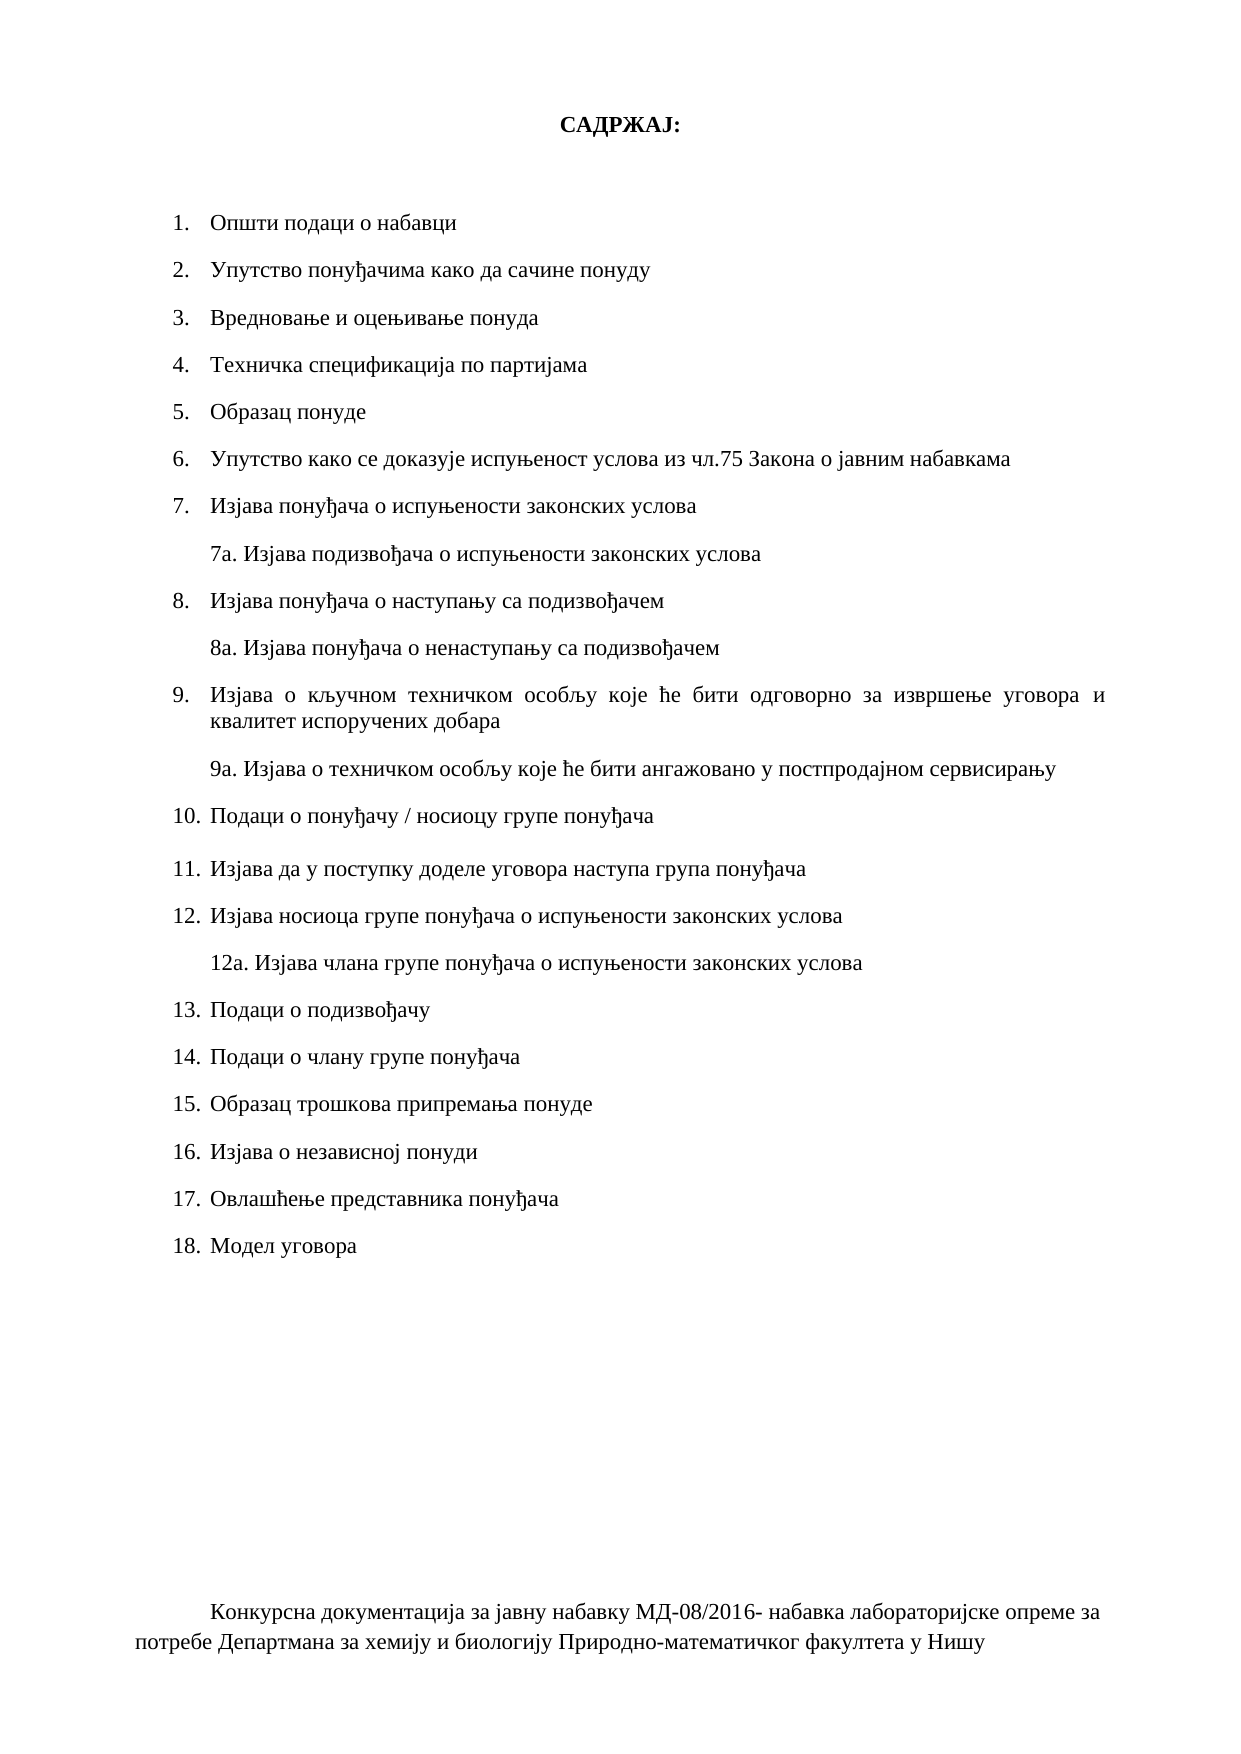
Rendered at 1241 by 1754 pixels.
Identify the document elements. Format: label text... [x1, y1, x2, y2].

list Образац понуде [172, 398, 1103, 424]
list Изјава понуђача о наступању са подизвођачем [172, 587, 1103, 613]
list Образац трошкова припремања понуде [172, 1091, 1103, 1117]
list Вредновање и оцењивање понуда [172, 304, 1103, 330]
list Изјава носиоца групе понуђача о испуњености законских услова [172, 902, 1103, 928]
list Упутство понуђачима како да сачине понуду [172, 256, 1103, 283]
text 8a. Изјава понуђача о ненаступању са подизвођачем [210, 634, 1103, 660]
text 7а. Изјава подизвођача о испуњености законских услова [210, 539, 1103, 566]
text САДРЖАЈ: [135, 111, 1105, 137]
text 12а. Изјава члана групе понуђача о испуњености законских услова [210, 949, 1103, 975]
list Изјава о независној понуди [172, 1138, 1103, 1164]
list Овлашћење представника понуђача [172, 1185, 1103, 1211]
list Упутство како се доказује испуњеност услова из чл.75 Закона о јавним набавкама [172, 445, 1103, 472]
list Техничка спецификација по партијама [172, 351, 1103, 377]
list Модел уговора [172, 1232, 1103, 1258]
list Подаци о понуђачу / носиоцу групе понуђача [172, 802, 1103, 828]
list Подаци о подизвођачу [172, 996, 1103, 1022]
list Изјава понуђача о испуњености законских услова [172, 492, 1103, 519]
list Општи подаци о набавци [172, 209, 1103, 236]
list Изјава да у поступку доделе уговора наступа група понуђача [172, 854, 1103, 881]
list Подаци о члану групе понуђача [172, 1043, 1103, 1070]
list Изјава о кључном техничком особљу које ће бити одговорно за извршење уговора и квалитет испоручених добара [172, 681, 1105, 734]
text 9а. Изјава о техничком особљу које ће бити ангажовано у постпродајном сервисирању [210, 755, 1105, 781]
